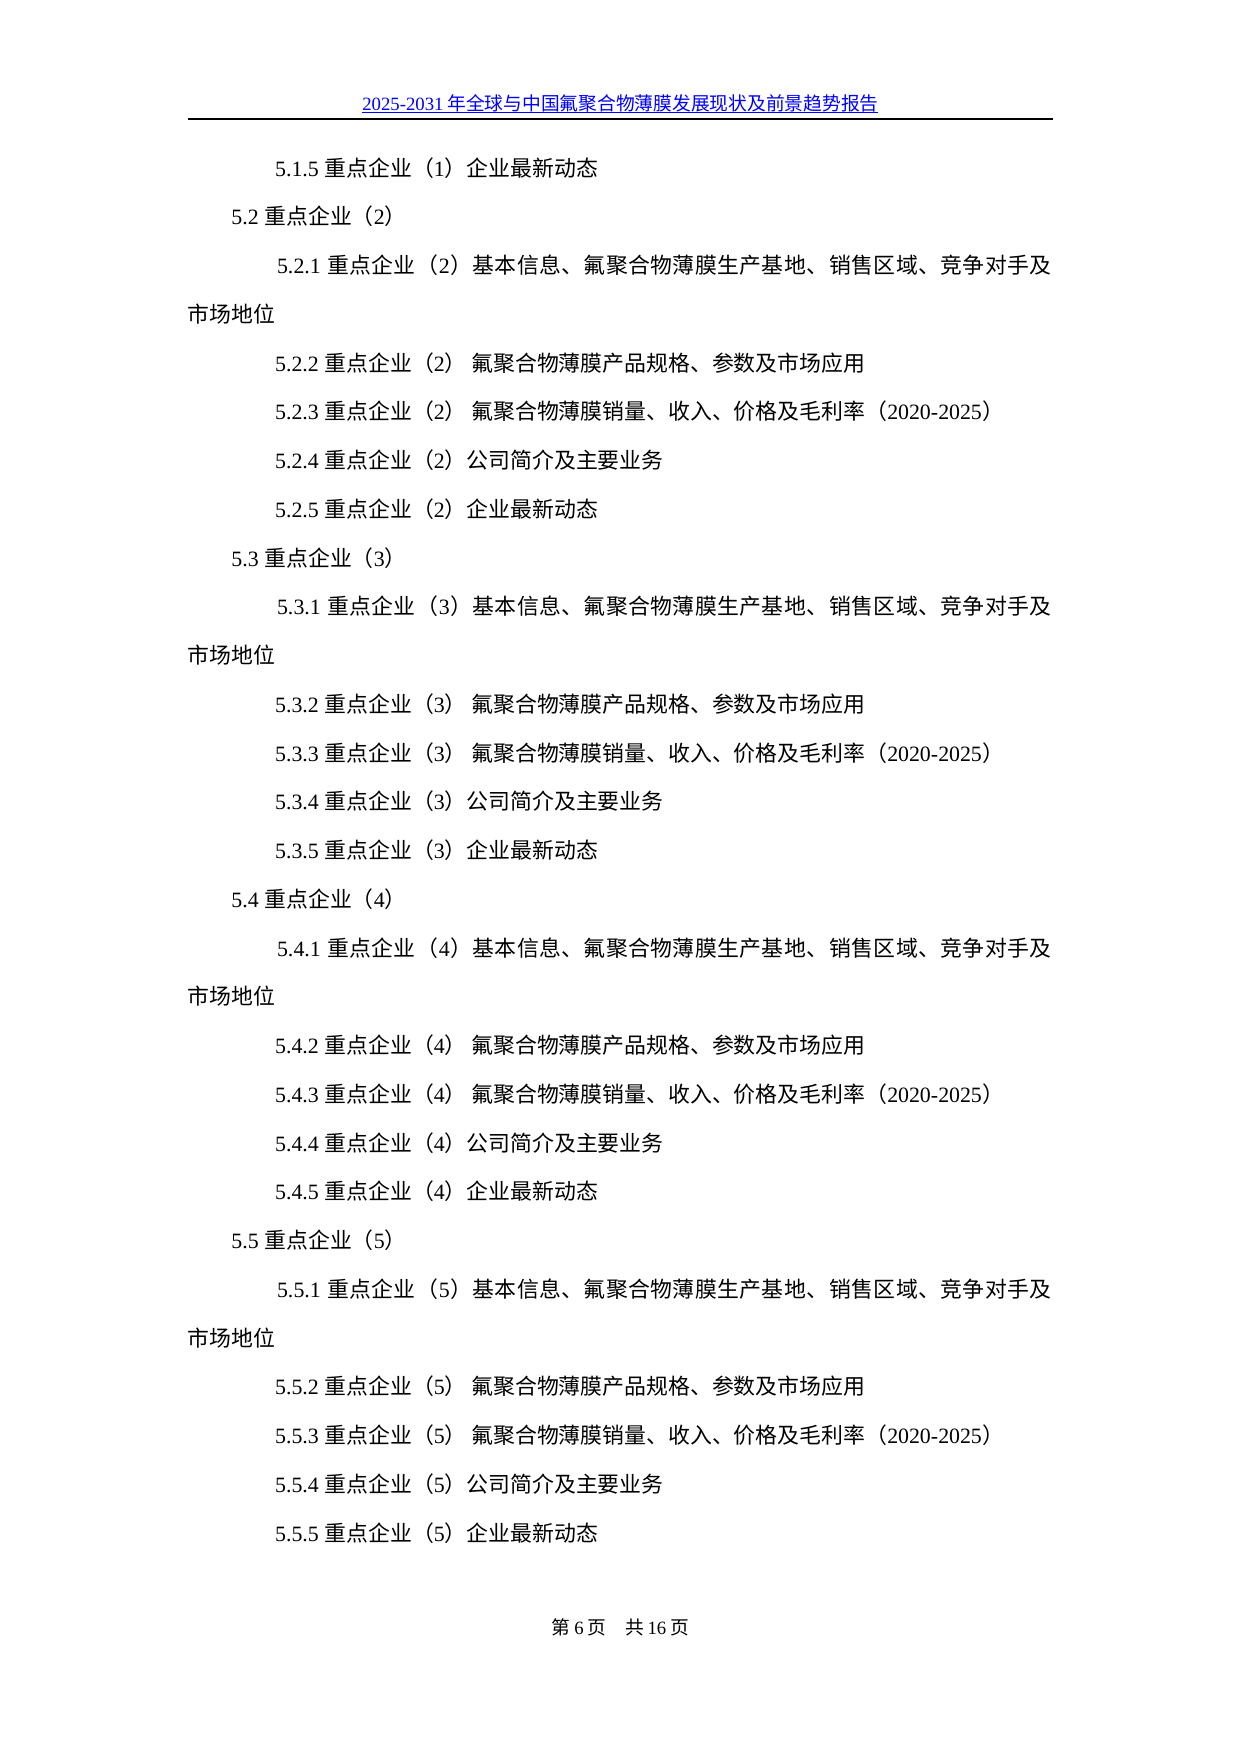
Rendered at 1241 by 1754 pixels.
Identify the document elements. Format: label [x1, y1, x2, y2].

text [187, 150, 1053, 1548]
